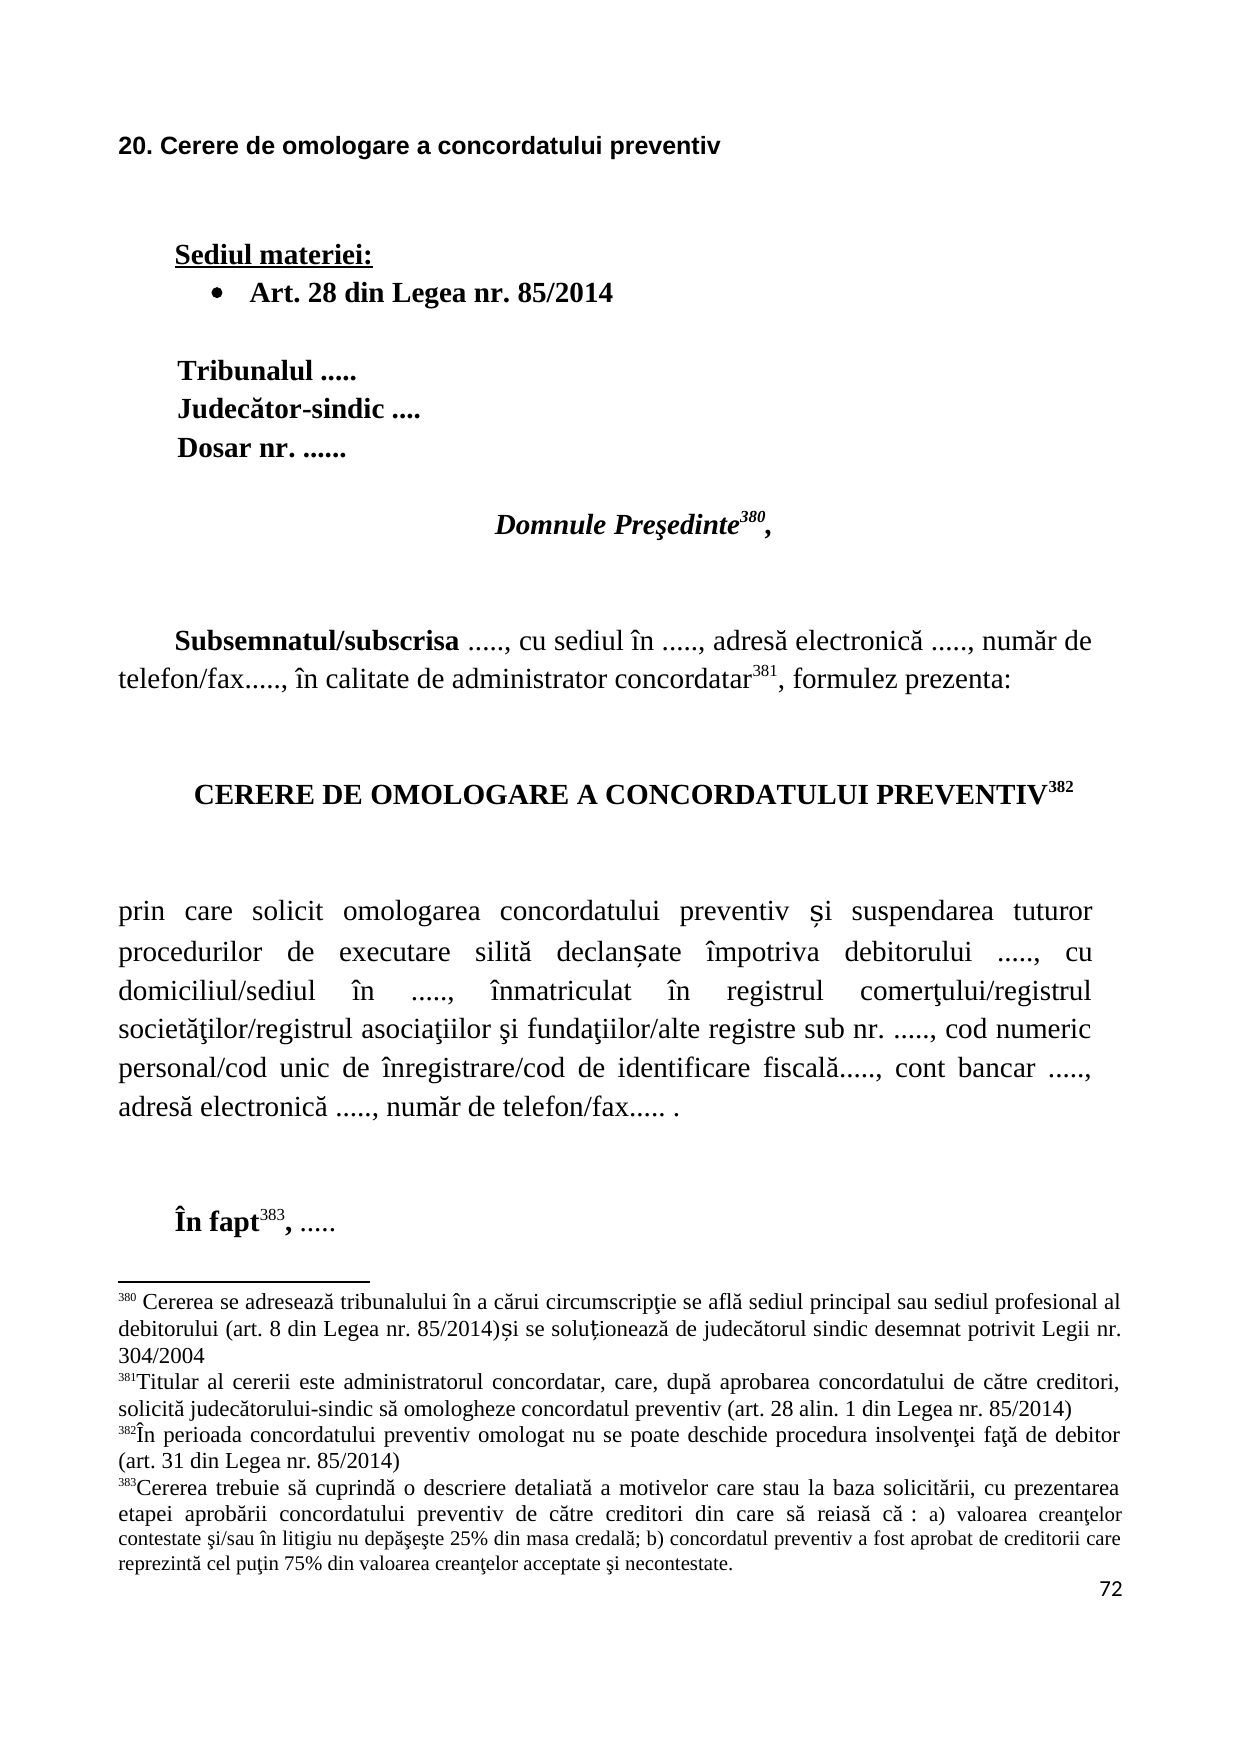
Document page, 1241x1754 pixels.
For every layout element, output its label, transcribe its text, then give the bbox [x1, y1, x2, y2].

text prin care solicit omologarea concordatului preventiv și suspendarea tuturor procedurilor de executare silită declanșate împotriva debitorului ....., cu domiciliul/sediul în ....., înmatriculat în registrul comerţului/registrul societăţilor/registrul asociaţiilor şi fundaţiilor/alte registre sub nr. ....., cod numeric personal/cod unic de înregistrare/cod de identificare fiscală....., cont bancar ....., adresă electronică ....., număr de telefon/fax..... . [118, 892, 1093, 1122]
text Judecător-sindic .... [148, 391, 1093, 425]
text Tribunalul ..... [148, 353, 1093, 386]
text Dosar nr. ...... [148, 430, 1093, 463]
list Art. 28 din Legea nr. 85/2014 [212, 276, 1122, 309]
text În fapt, ..... [118, 1204, 1093, 1238]
subtitle 20. Cerere de omologare a concordatului preventiv [118, 131, 1122, 160]
text Domnule Preşedinte, [118, 507, 1093, 541]
text Sediul materiei: [118, 237, 1122, 271]
text Subsemnatul/subscrisa ....., cu sediul în ....., adresă electronică ....., număr de telefon/fax....., în calitate de administrator concordatar, formulez prezenta: [118, 623, 1093, 695]
text CERERE DE OMOLOGARE A CONCORDATULUI PREVENTIV [118, 777, 1093, 810]
